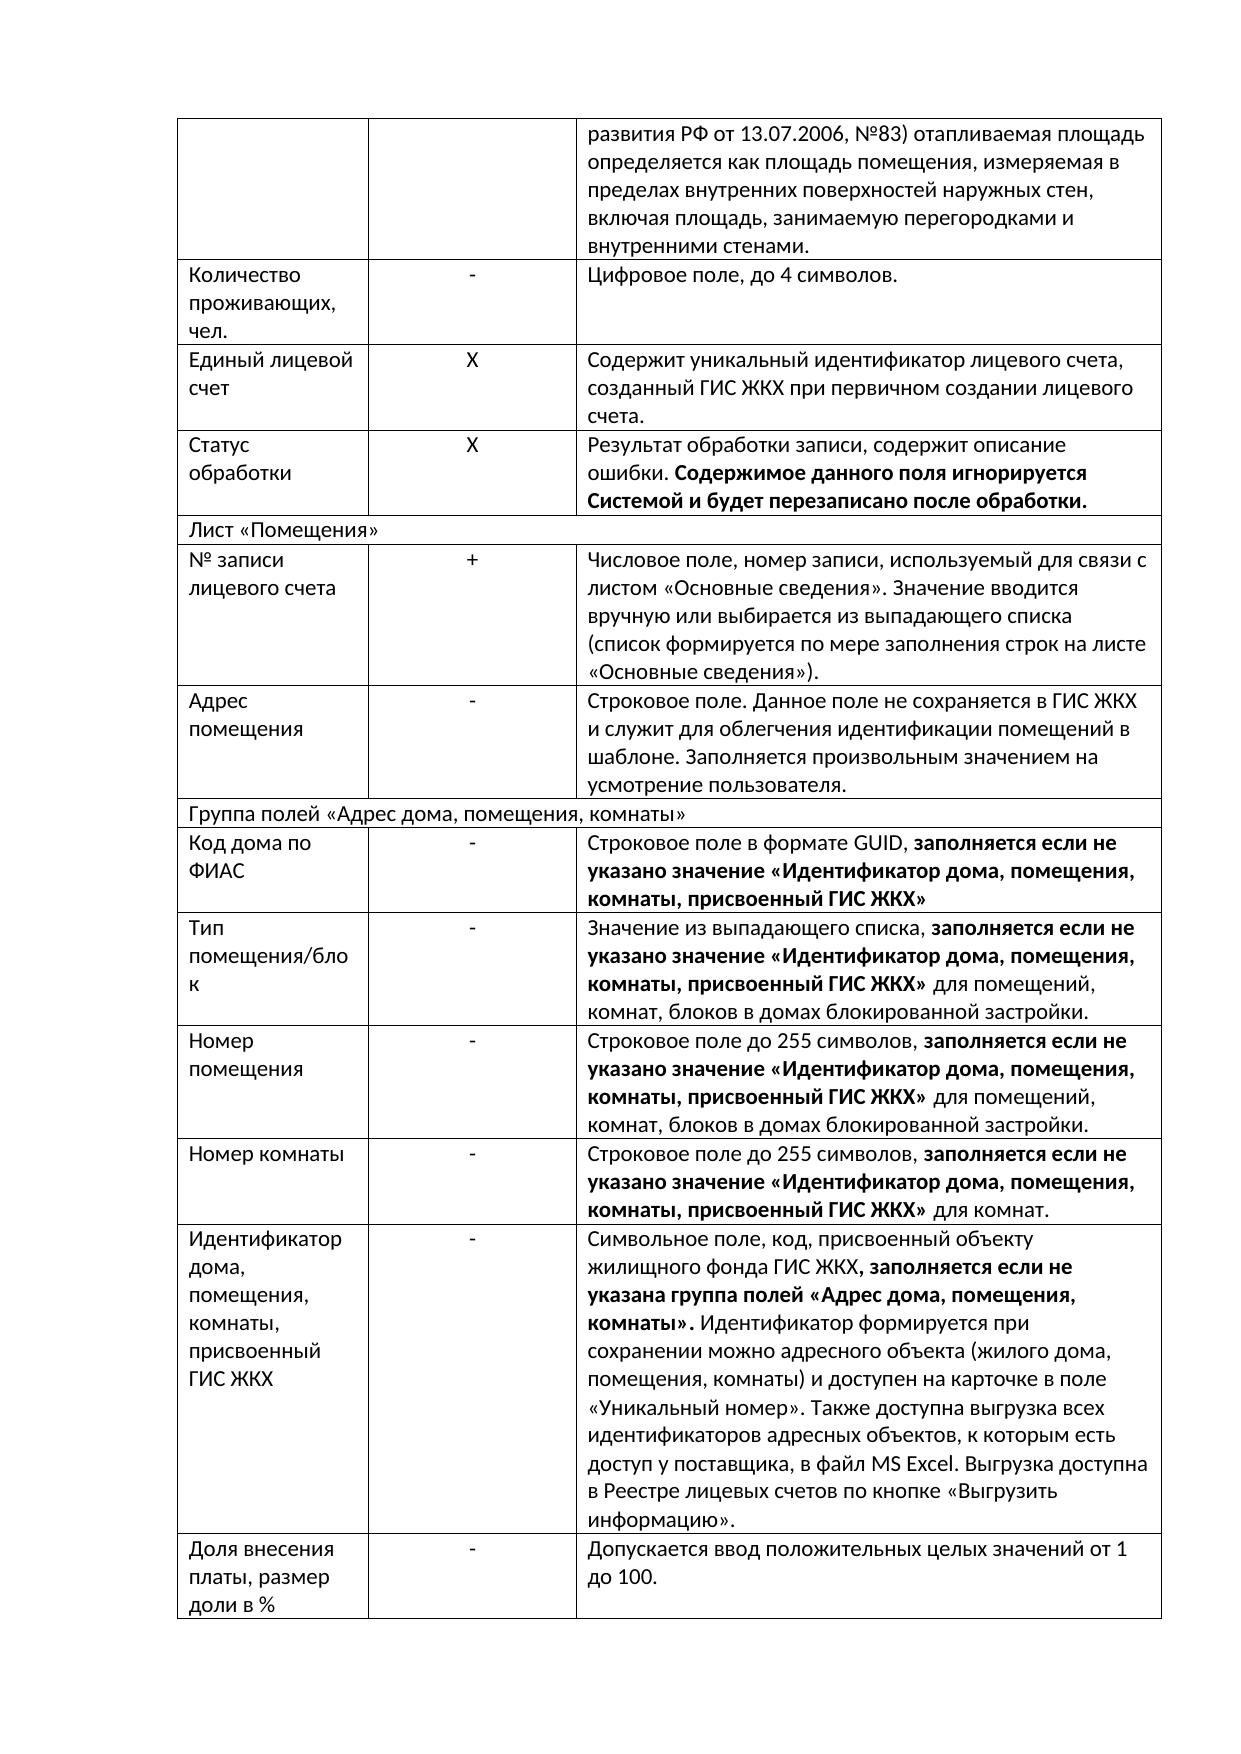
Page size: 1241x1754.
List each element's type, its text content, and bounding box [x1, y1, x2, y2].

table_cell Содержит уникальный идентификатор лицевого счета, созданный ГИС ЖКХ при первичном создании лицевого счета. [577, 345, 1161, 429]
table_cell + [369, 545, 576, 685]
table_cell - [369, 119, 576, 259]
table_cell - [369, 1026, 576, 1138]
table_cell Строковое поле до 255 символов, заполняется если не указано значение «Идентификатор дома, помещения, комнаты, присвоенный ГИС ЖКХ» для комнат. [577, 1139, 1161, 1223]
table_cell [577, 119, 1161, 259]
table_cell Код дома по ФИАС [178, 828, 368, 912]
table_cell Номер помещения [178, 1026, 368, 1138]
table_cell Значение из выпадающего списка, заполняется если не указано значение «Идентификатор дома, помещения, комнаты, присвоенный ГИС ЖКХ» для помещений, комнат, блоков в домах блокированной застройки. [577, 913, 1161, 1025]
table_cell - [369, 913, 576, 1025]
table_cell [178, 119, 368, 259]
table_cell Номер комнаты [178, 1139, 368, 1223]
table_cell - [369, 1225, 576, 1533]
table_cell Числовое поле, номер записи, используемый для связи с листом «Основные сведения». Значение вводится вручную или выбирается из выпадающего списка (список формируется по мере заполнения строк на листе «Основные сведения»). [577, 545, 1161, 685]
table_cell - [369, 686, 576, 798]
table_cell Группа полей «Адрес дома, помещения, комнаты» [178, 799, 1161, 827]
table_cell - [369, 828, 576, 912]
table_cell - [369, 1534, 576, 1618]
table_cell № записи лицевого счета [178, 545, 368, 685]
table_cell Строковое поле. Данное поле не сохраняется в ГИС ЖКХ и служит для облегчения идентификации помещений в шаблоне. Заполняется произвольным значением на усмотрение пользователя. [577, 686, 1161, 798]
table_cell Лист «Помещения» [178, 516, 1161, 544]
table_cell Идентификатор дома, помещения, комнаты, присвоенный ГИС ЖКХ [178, 1225, 368, 1533]
table_cell Строковое поле до 255 символов, заполняется если не указано значение «Идентификатор дома, помещения, комнаты, присвоенный ГИС ЖКХ» для помещений, комнат, блоков в домах блокированной застройки. [577, 1026, 1161, 1138]
table_cell Тип помещения/блок [178, 913, 368, 1025]
table_cell Х [369, 345, 576, 429]
table_cell Символьное поле, код, присвоенный объекту жилищного фонда ГИС ЖКХ, заполняется если не указана группа полей «Адрес дома, помещения, комнаты». Идентификатор формируется при сохранении можно адресного объекта (жилого дома, помещения, комнаты) и доступен на карточке в поле «Уникальный номер». Также доступна выгрузка всех идентификаторов адресных объектов, к которым есть доступ у поставщика, в файл MS Excel. Выгрузка доступна в Реестре лицевых счетов по кнопке «Выгрузить информацию». [577, 1225, 1161, 1533]
table_cell Единый лицевой счет [178, 345, 368, 429]
table_cell Строковое поле в формате GUID, заполняется если не указано значение «Идентификатор дома, помещения, комнаты, присвоенный ГИС ЖКХ» [577, 828, 1161, 912]
table_cell Цифровое поле, до 4 символов. [577, 260, 1161, 344]
table_cell - [369, 260, 576, 344]
table_cell Допускается ввод положительных целых значений от 1 до 100. [577, 1534, 1161, 1618]
table_cell Х [369, 431, 576, 514]
table_cell Доля внесения платы, размер доли в % [178, 1534, 368, 1618]
table_cell Статус обработки [178, 431, 368, 514]
table_cell Количество проживающих, чел. [178, 260, 368, 344]
table_cell - [369, 1139, 576, 1223]
table_cell Адрес помещения [178, 686, 368, 798]
table_cell Результат обработки записи, содержит описание ошибки. Содержимое данного поля игнорируется Системой и будет перезаписано после обработки. [577, 431, 1161, 514]
